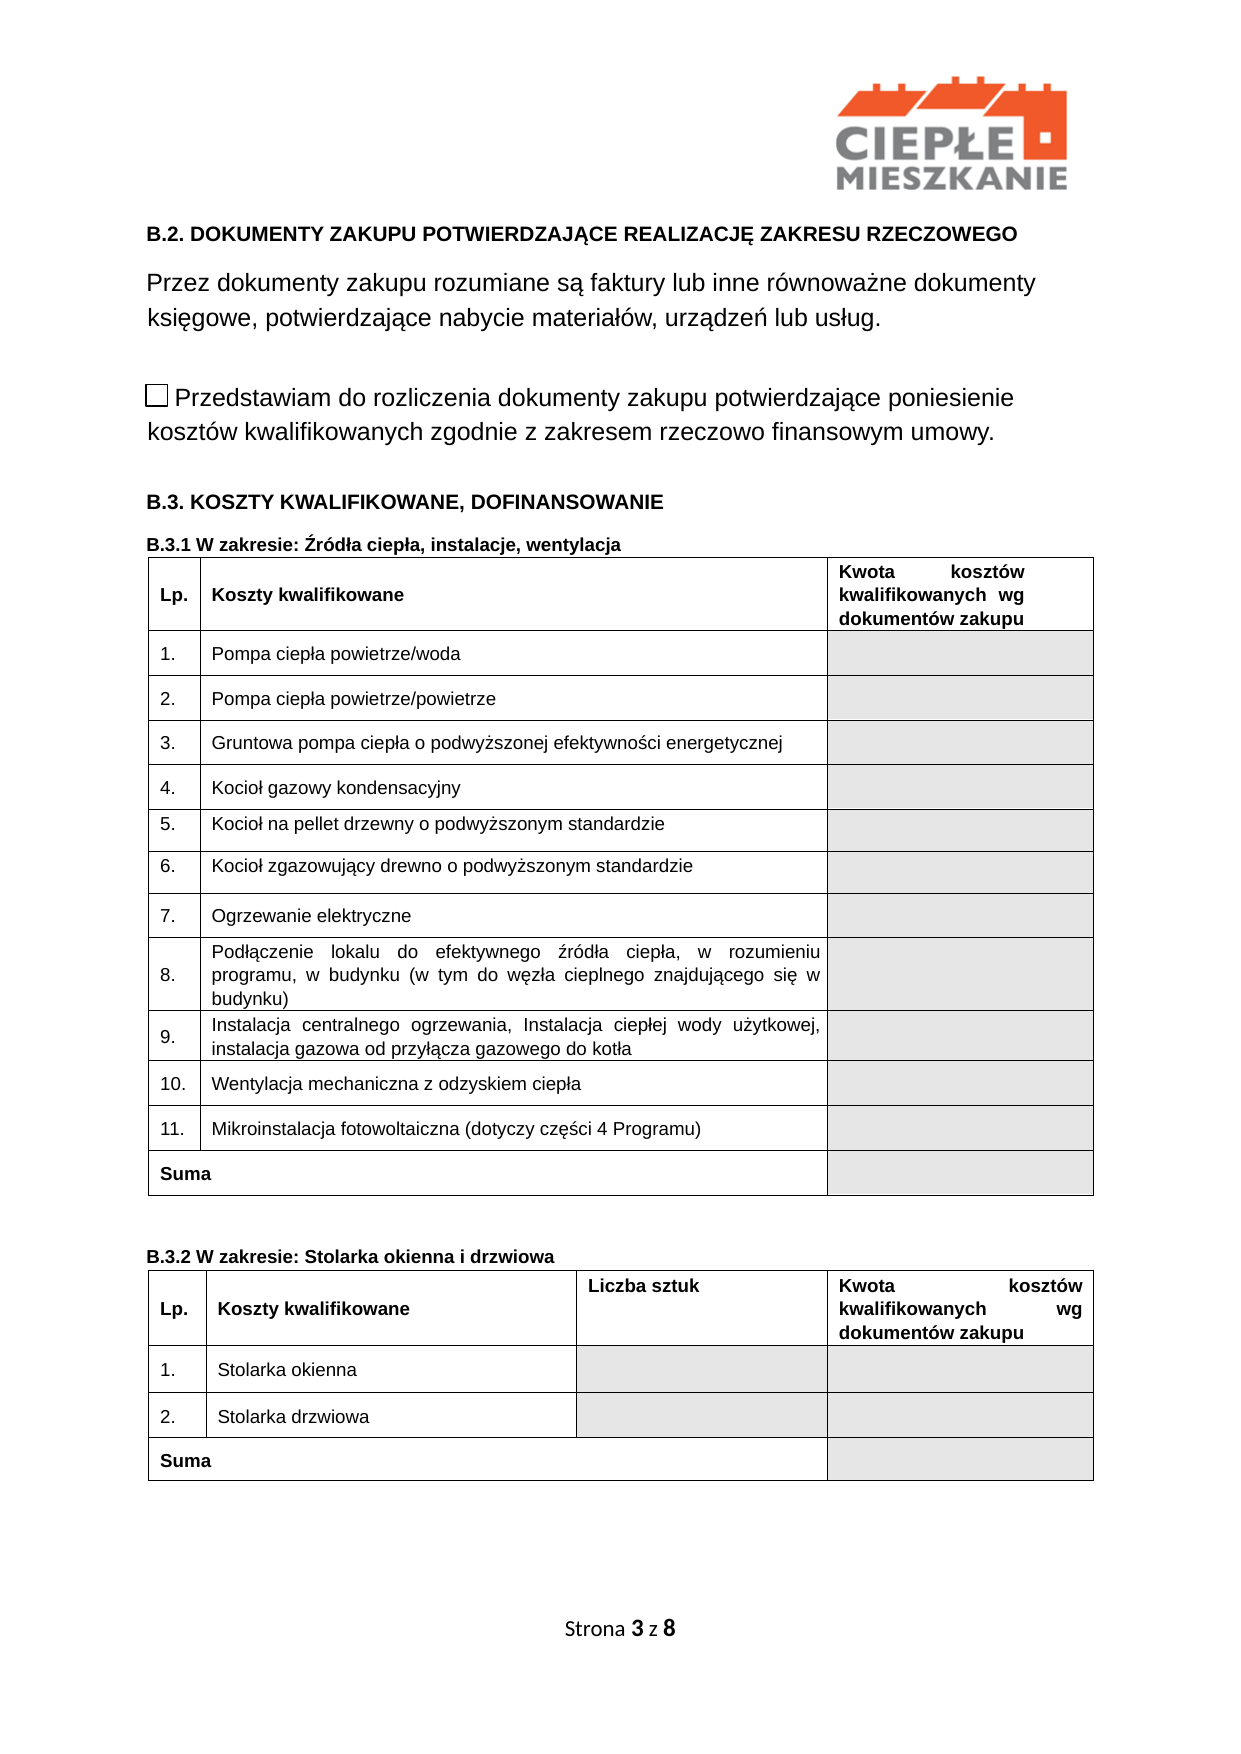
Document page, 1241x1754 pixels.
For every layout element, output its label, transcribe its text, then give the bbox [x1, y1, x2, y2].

table_cell Ogrzewanie elektryczne [201, 894, 827, 937]
table_header Koszty kwalifikowane [207, 1271, 576, 1344]
table_cell [828, 676, 1093, 719]
table_cell 8. [149, 938, 200, 1010]
table_cell Suma [149, 1438, 576, 1480]
table_cell [577, 1393, 827, 1437]
table_cell Suma [149, 1151, 827, 1194]
table_cell Pompa ciepła powietrze/powietrze [201, 676, 827, 719]
table_cell 10. [149, 1061, 200, 1105]
table_header Kwota kosztów kwalifikowanych wg dokumentów zakupu [828, 558, 1093, 630]
table_cell Stolarka drzwiowa [207, 1393, 576, 1437]
table_cell 3. [149, 721, 200, 764]
table_cell Podłączenie lokalu do efektywnego źródła ciepła, w rozumieniu programu, w budynku (w tym do węzła cieplnego znajdującego się w budynku) [201, 938, 827, 1010]
table_cell [828, 1061, 1093, 1105]
table_cell Wentylacja mechaniczna z odzyskiem ciepła [201, 1061, 827, 1105]
subtitle B.3. KOSZTY KWALIFIKOWANE, DOFINANSOWANIE [146, 490, 1092, 514]
table_cell 4. [149, 765, 200, 808]
text B.3.1 W zakresie: Źródła ciepła, instalacje, wentylacja [146, 534, 1093, 556]
table_cell Instalacja centralnego ogrzewania, Instalacja ciepłej wody użytkowej, instalacja gazowa od przyłącza gazowego do kotła [201, 1011, 827, 1060]
table_cell 7. [149, 894, 200, 937]
table_header Kwota kosztów kwalifikowanych wg dokumentów zakupu [828, 1271, 1093, 1344]
table_cell Mikroinstalacja fotowoltaiczna (dotyczy części 4 Programu) [201, 1106, 827, 1150]
table_cell 2. [149, 1393, 206, 1437]
table_cell 2. [149, 676, 200, 719]
table_cell 1. [149, 631, 200, 675]
table_header Koszty kwalifikowane [201, 558, 827, 630]
table_cell 6. [149, 852, 200, 893]
table_cell [828, 631, 1093, 675]
table_cell Kocioł zgazowujący drewno o podwyższonym standardzie [201, 852, 827, 893]
table_cell [577, 1346, 827, 1392]
table_cell [828, 810, 1093, 851]
text B.3.2 W zakresie: Stolarka okienna i drzwiowa [146, 1246, 1093, 1268]
table_header Liczba sztuk [577, 1271, 827, 1344]
table_cell Kocioł na pellet drzewny o podwyższonym standardzie [201, 810, 827, 851]
table_header Lp. [149, 1271, 206, 1344]
table_cell 1. [149, 1346, 206, 1392]
table_cell [576, 1438, 827, 1480]
table_cell Gruntowa pompa ciepła o podwyższonej efektywności energetycznej [201, 721, 827, 764]
table_cell [828, 721, 1093, 764]
table_cell 5. [149, 810, 200, 851]
table_cell Stolarka okienna [207, 1346, 576, 1392]
table_cell [828, 938, 1093, 1010]
subtitle B.2. DOKUMENTY ZAKUPU POTWIERDZAJĄCE REALIZACJĘ ZAKRESU RZECZOWEGO [146, 222, 1092, 246]
table_cell Pompa ciepła powietrze/woda [201, 631, 827, 675]
table_cell [828, 1151, 1093, 1194]
table_cell [828, 852, 1093, 893]
table_cell [828, 894, 1093, 937]
table_cell [828, 1346, 1093, 1392]
table_cell Kocioł gazowy kondensacyjny [201, 765, 827, 808]
table_header Lp. [149, 558, 200, 630]
table_cell 9. [149, 1011, 200, 1060]
table_cell 11. [149, 1106, 200, 1150]
text Przez dokumenty zakupu rozumiane są faktury lub inne równoważne dokumenty księgowe, potwierdzające nabycie materiałów, urządzeń lub usług. [146, 268, 1094, 331]
text Przedstawiam do rozliczenia dokumenty zakupu potwierdzające poniesienie kosztów kwalifikowanych zgodnie z zakresem rzeczowo finansowym umowy. [146, 383, 1094, 446]
table_cell [828, 1106, 1093, 1150]
table_cell [828, 765, 1093, 808]
table_cell [828, 1011, 1093, 1060]
table_cell [828, 1438, 1093, 1480]
table_cell [828, 1393, 1093, 1437]
picture [810, 73, 1093, 193]
